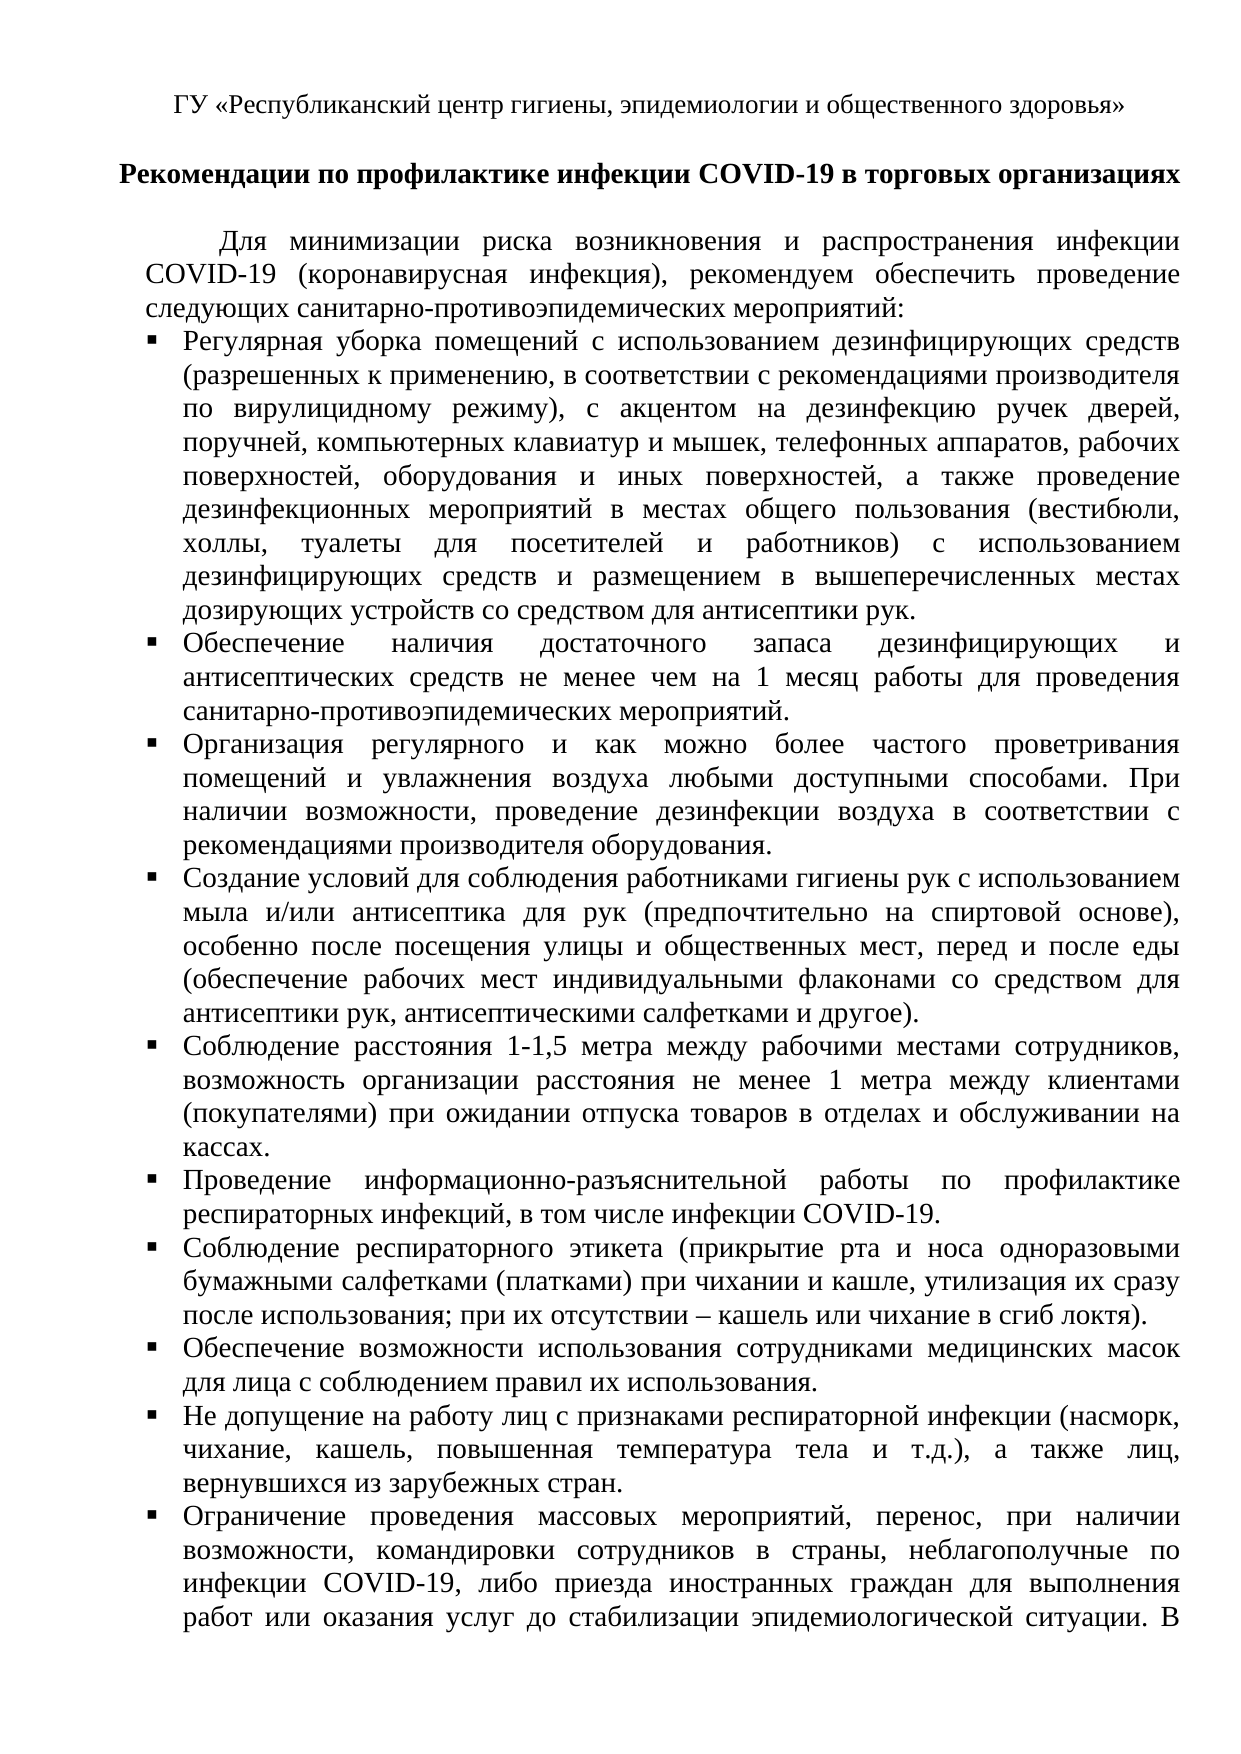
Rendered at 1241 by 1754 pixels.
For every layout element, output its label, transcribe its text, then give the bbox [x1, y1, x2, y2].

list Не допущение на работу лиц с признаками респираторной инфекции (насморк, чихание, кашель, повышенная температура тела и т.д.), а также лиц, вернувшихся из зарубежных стран. [145, 1398, 1181, 1498]
list Соблюдение расстояния 1-1,5 метра между рабочими местами сотрудников, возможность организации расстояния не менее 1 метра между клиентами (покупателями) при ожидании отпуска товаров в отделах и обслуживании на кассах. [145, 1028, 1181, 1162]
list Соблюдение респираторного этикета (прикрытие рта и носа одноразовыми бумажными салфетками (платками) при чихании и кашле, утилизация их сразу после использования; при их отсутствии – кашель или чихание в сгиб локтя). [145, 1230, 1181, 1330]
list Организация регулярного и как можно более частого проветривания помещений и увлажнения воздуха любыми доступными способами. При наличии возможности, проведение дезинфекции воздуха в соответствии с рекомендациями производителя оборудования. [145, 726, 1181, 860]
list Регулярная уборка помещений с использованием дезинфицирующих средств (разрешенных к применению, в соответствии с рекомендациями производителя по вирулицидному режиму), с акцентом на дезинфекцию ручек дверей, поручней, компьютерных клавиатур и мышек, телефонных аппаратов, рабочих поверхностей, оборудования и иных поверхностей, а также проведение дезинфекционных мероприятий в местах общего пользования (вестибюли, холлы, туалеты для посетителей и работников) с использованием дезинфицирующих средств и размещением в вышеперечисленных местах дозирующих устройств со средством для антисептики рук. [145, 323, 1181, 625]
list Проведение информационно-разъяснительной работы по профилактике респираторных инфекций, в том числе инфекции COVID-19. [145, 1162, 1181, 1230]
text Рекомендации по профилактике инфекции COVID-19 в торговых организациях [118, 156, 1181, 189]
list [145, 1498, 1181, 1633]
list Создание условий для соблюдения работниками гигиены рук с использованием мыла и/или антисептика для рук (предпочтительно на спиртовой основе), особенно после посещения улицы и общественных мест, перед и после еды (обеспечение рабочих мест индивидуальными флаконами со средством для антисептики рук, антисептическими салфетками и другое). [145, 860, 1181, 1028]
list Обеспечение наличия достаточного запаса дезинфицирующих и антисептических средств не менее чем на 1 месяц работы для проведения санитарно-противоэпидемических мероприятий. [145, 625, 1181, 726]
list Обеспечение возможности использования сотрудниками медицинских масок для лица с соблюдением правил их использования. [145, 1330, 1181, 1398]
text Для минимизации риска возникновения и распространения инфекции COVID-19 (коронавирусная инфекция), рекомендуем обеспечить проведение следующих санитарно-противоэпидемических мероприятий: [145, 223, 1181, 323]
text ГУ «Республиканский центр гигиены, эпидемиологии и общественного здоровья» [118, 89, 1181, 120]
